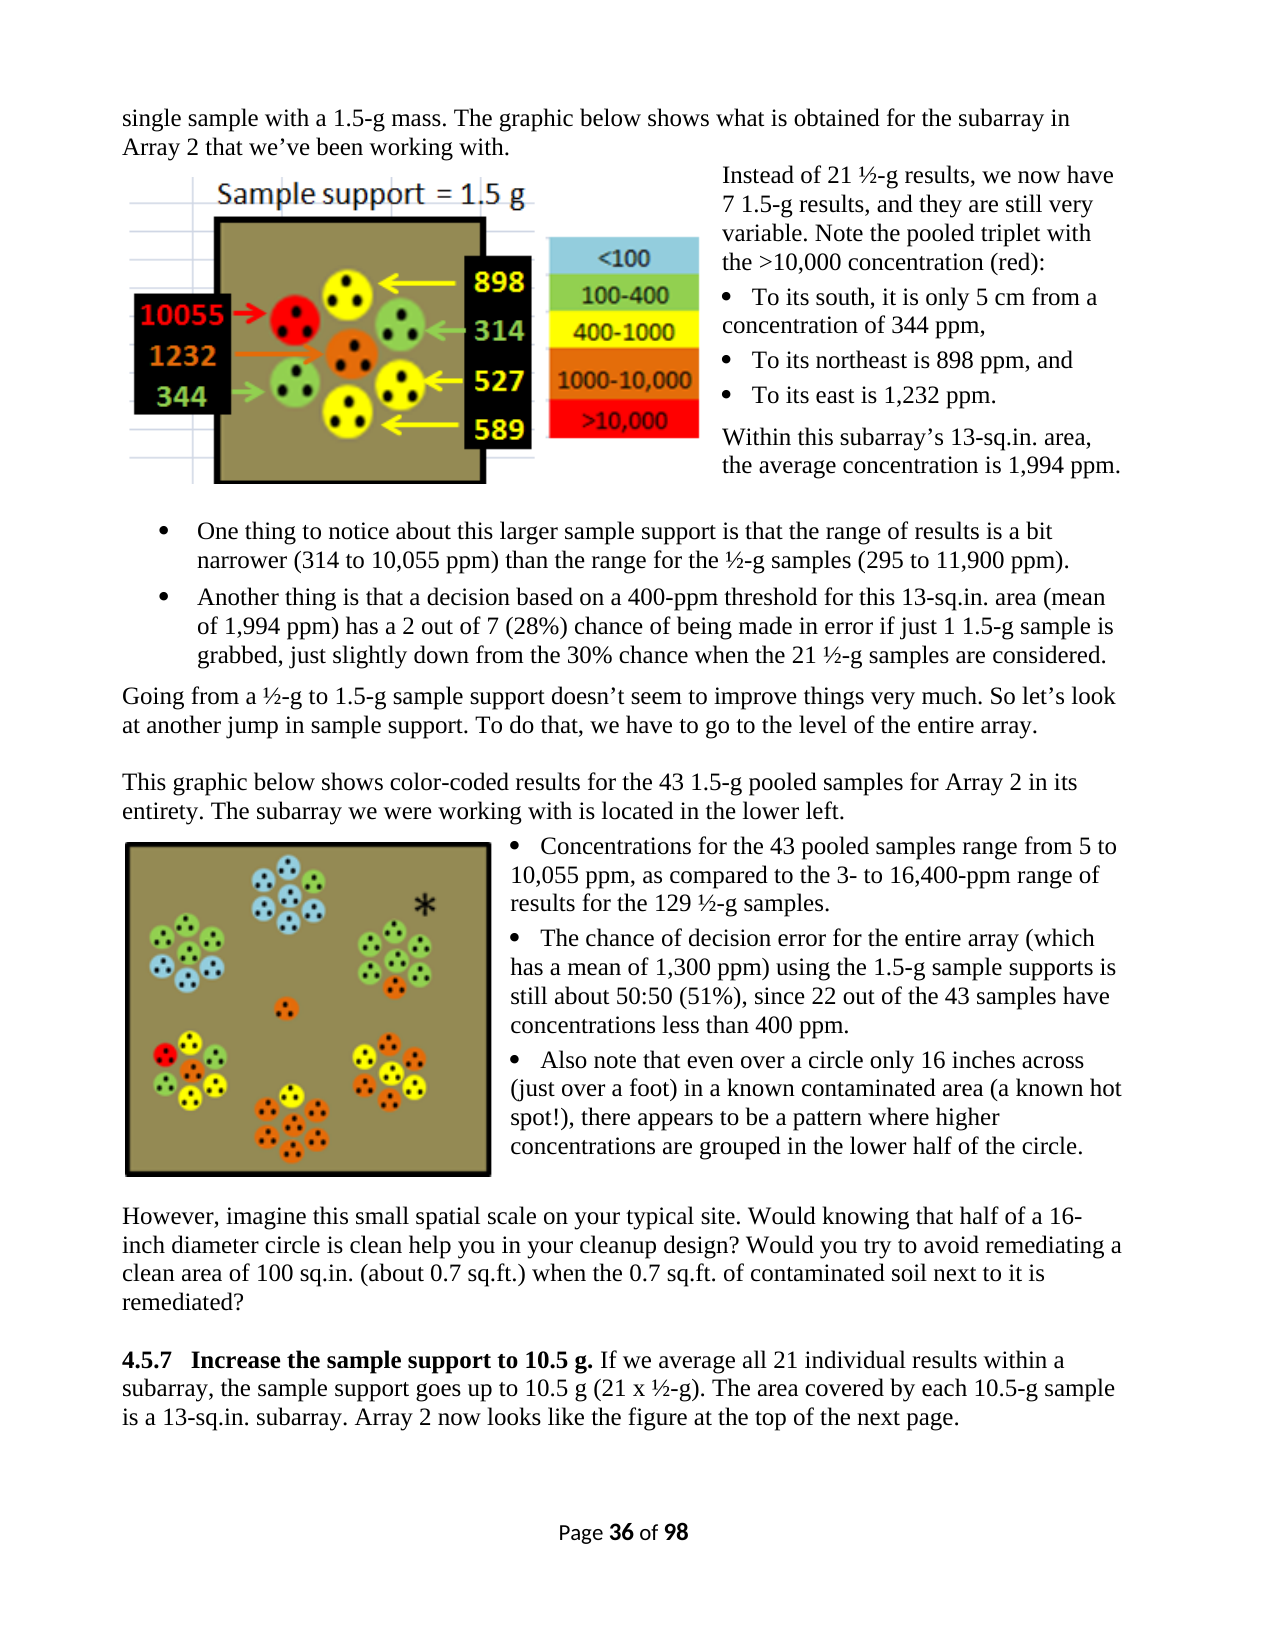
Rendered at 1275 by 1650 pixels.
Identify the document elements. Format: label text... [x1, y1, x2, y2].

text This graphic below shows color-coded results for the 43 1.5-g pooled samples for Array 2 in its entirety. The subarray we were working with is located in the lower left. [122, 767, 1125, 825]
list To its northeast is 898 ppm, and [704, 346, 1125, 374]
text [122, 103, 1125, 161]
picture [125, 177, 704, 484]
list To its south, it is only 5 cm from a concentration of 344 ppm, [704, 282, 1125, 339]
list Also note that even over a circle only 16 inches across (just over a foot) in a known contaminated area (a known hot spot!), there appears to be a pattern where higher concentrations are grouped in the lower half of the circle. [492, 1045, 1125, 1160]
text Going from a ½-g to 1.5-g sample support doesn’t seem to improve things very much. So let’s look at another jump in sample support. To do that, we have to go to the level of the entire array. [122, 681, 1125, 738]
picture [125, 842, 492, 1177]
list However, imagine this small spatial scale on your typical site. Would knowing that half of a 16-inch diameter circle is clean help you in your cleanup design? Would you try to avoid remediating a clean area of 100 sq.in. (about 0.7 sq.ft.) when the 0.7 sq.ft. of contaminated soil next to it is remediated? [122, 1201, 1125, 1316]
list 4.5.7 Increase the sample support to 10.5 g. If we average all 21 individual results within a subarray, the sample support goes up to 10.5 g (21 x ½-g). The area covered by each 10.5-g sample is a 13-sq.in. subarray. Array 2 now looks like the figure at the top of the next page. [122, 1345, 1125, 1431]
text Instead of 21 ½-g results, we now have 7 1.5-g results, and they are still very variable. Note the pooled triplet with the >10,000 concentration (red): [122, 161, 1125, 276]
list Another thing is that a decision based on a 400-ppm threshold for this 13-sq.in. area (mean of 1,994 ppm) has a 2 out of 7 (28%) chance of being made in error if just 1 1.5-g sample is grabbed, just slightly down from the 30% chance when the 21 ½-g samples are considered. [159, 582, 1125, 668]
list One thing to notice about this larger sample support is that the range of results is a bit narrower (314 to 10,055 ppm) than the range for the ½-g samples (295 to 11,900 ppm). [159, 516, 1125, 574]
list To its east is 1,232 ppm. [704, 381, 1125, 409]
text Within this subarray’s 13-sq.in. area, the average concentration is 1,994 ppm. [704, 422, 1125, 479]
list Concentrations for the 43 pooled samples range from 5 to 10,055 ppm, as compared to the 3- to 16,400-ppm range of results for the 129 ½-g samples. [122, 831, 1125, 917]
list The chance of decision error for the entire array (which has a mean of 1,300 ppm) using the 1.5-g sample supports is still about 50:50 (51%), since 22 out of the 43 samples have concentrations less than 400 ppm. [492, 923, 1125, 1038]
